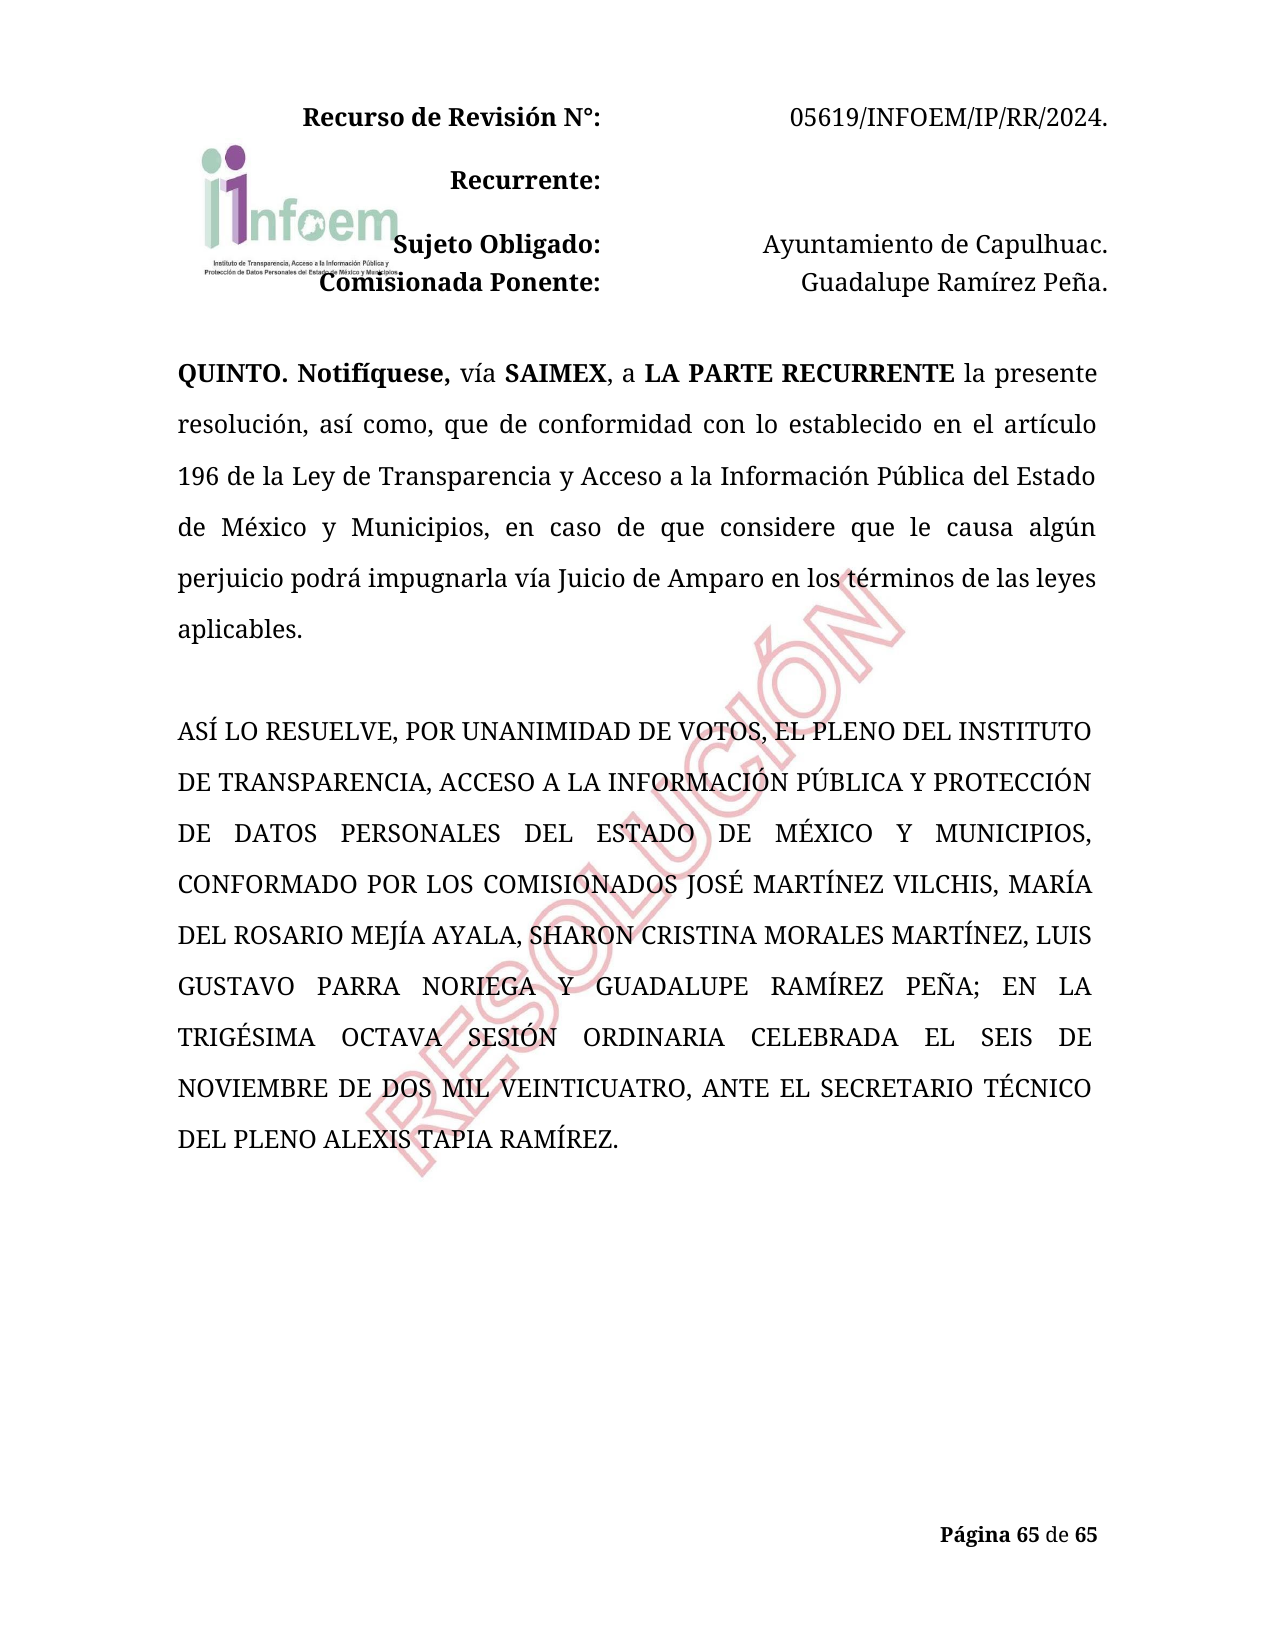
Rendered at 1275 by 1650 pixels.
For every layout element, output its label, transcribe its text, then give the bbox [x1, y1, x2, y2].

text QUINTO. Notifíquese, vía SAIMEX, a LA PARTE RECURRENTE la presente resolución, así como, que de conformidad con lo establecido en el artículo 196 de la Ley de Transparencia y Acceso a la Información Pública del Estado de México y Municipios, en caso de que considere que le causa algún perjuicio podrá impugnarla vía Juicio de Amparo en los términos de las leyes aplicables. [177, 356, 1098, 645]
text ASÍ LO RESUELVE, POR UNANIMIDAD DE VOTOS, EL PLENO DEL INSTITUTO DE TRANSPARENCIA, ACCESO A LA INFORMACIÓN PÚBLICA Y PROTECCIÓN DE DATOS PERSONALES DEL ESTADO DE MÉXICO Y MUNICIPIOS, CONFORMADO POR LOS COMISIONADOS JOSÉ MARTÍNEZ VILCHIS, MARÍA DEL ROSARIO MEJÍA AYALA, SHARON CRISTINA MORALES MARTÍNEZ, LUIS GUSTAVO PARRA NORIEGA Y GUADALUPE RAMÍREZ PEÑA; EN LA TRIGÉSIMA OCTAVA SESIÓN ORDINARIA CELEBRADA EL SEIS DE NOVIEMBRE DE DOS MIL VEINTICUATRO, ANTE EL SECRETARIO TÉCNICO DEL PLENO ALEXIS TAPIA RAMÍREZ. [177, 713, 1093, 1156]
picture [104, 89, 1139, 1613]
